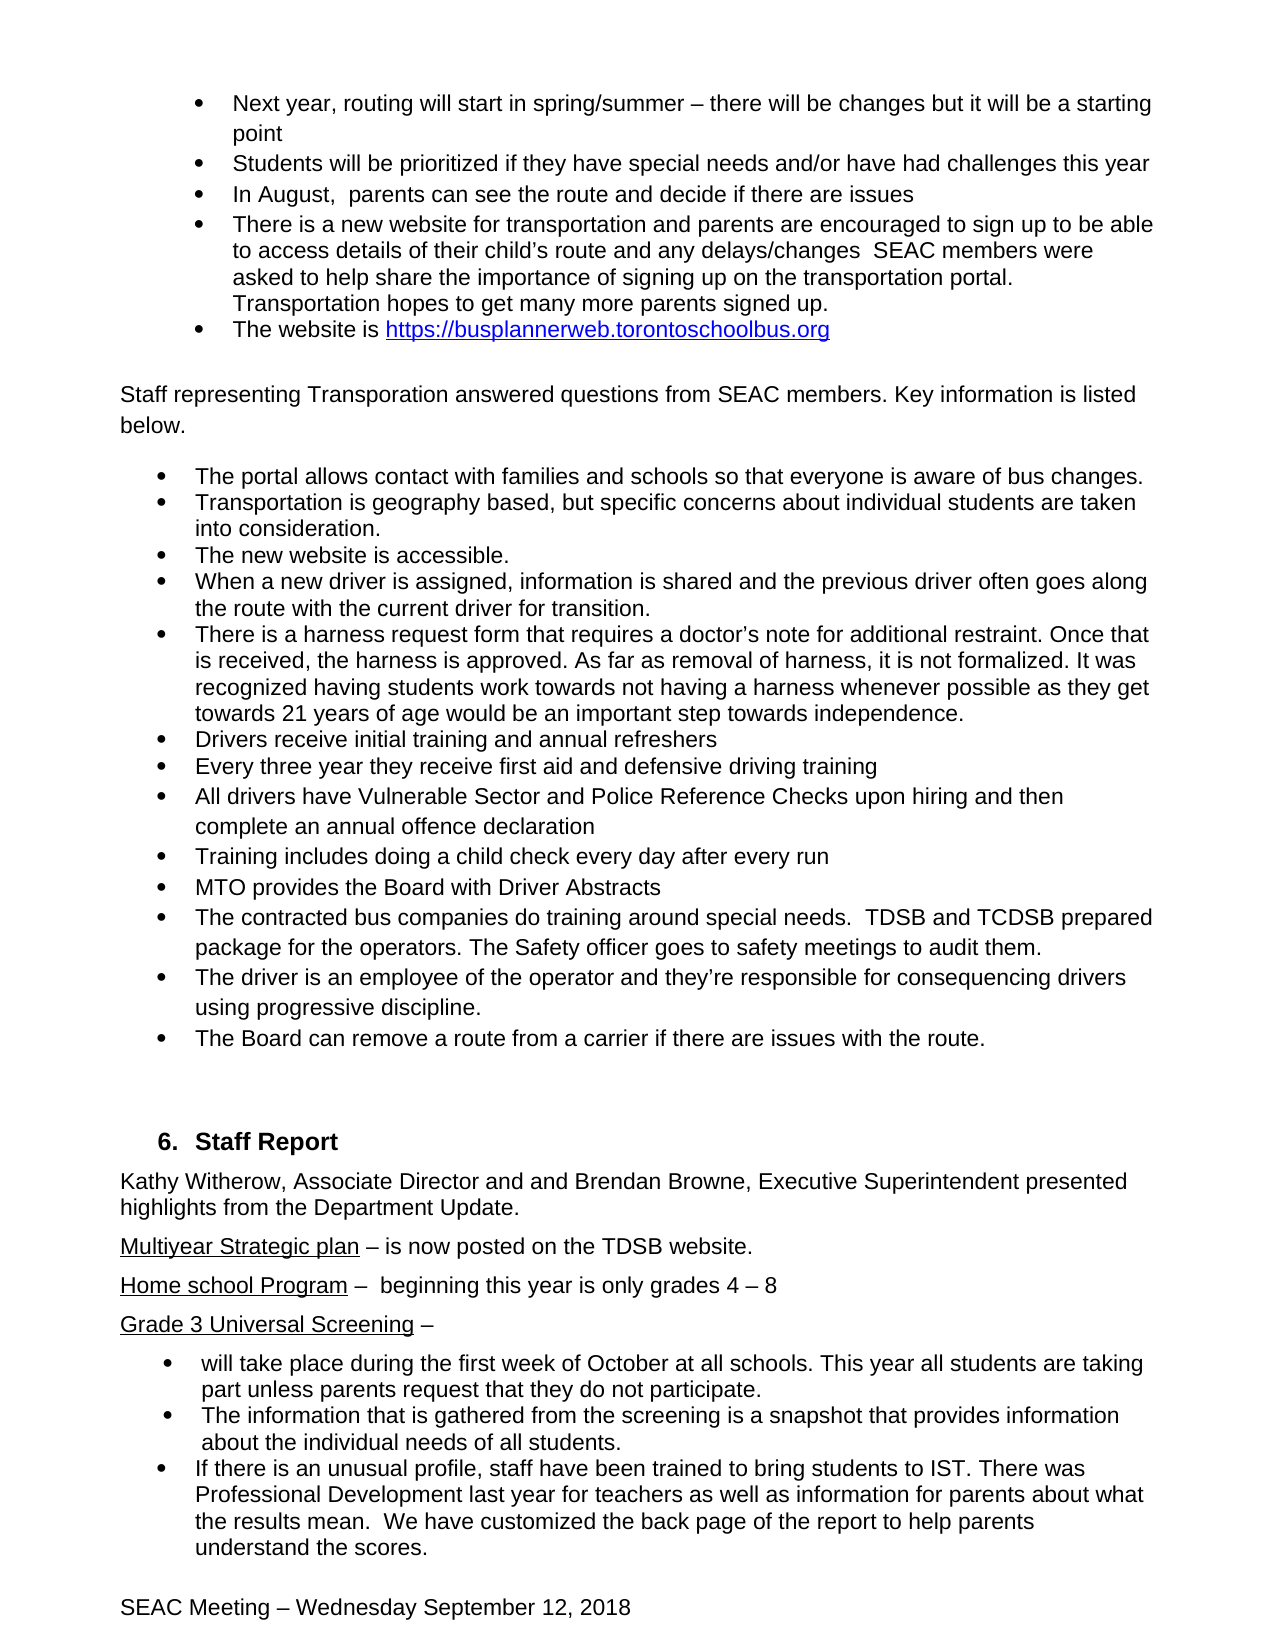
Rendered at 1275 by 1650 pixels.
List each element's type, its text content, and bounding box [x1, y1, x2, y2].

list Students will be prioritized if they have special needs and/or have had challenges this year [195, 150, 1155, 177]
list will take place during the first week of October at all schools. This year all students are taking part unless parents request that they do not participate. [164, 1349, 1155, 1402]
list When a new driver is assigned, information is shared and the previous driver often goes along the route with the current driver for transition. [157, 568, 1155, 621]
list The driver is an employee of the operator and they’re responsible for consequencing drivers using progressive discipline. [157, 964, 1155, 1021]
list There is a new website for transportation and parents are encouraged to sign up to be able to access details of their child’s route and any delays/changes SEAC members were asked to help share the importance of signing up on the transportation portal. Transportation hopes to get many more parents signed up. [195, 211, 1155, 316]
list Staff Report [157, 1127, 1155, 1155]
list In August, parents can see the route and decide if there are issues [195, 181, 1155, 207]
text Multiyear Strategic plan – is now posted on the TDSB website. [120, 1233, 1155, 1259]
list The Board can remove a route from a carrier if there are issues with the route. [157, 1024, 1155, 1051]
text Kathy Witherow, Associate Director and and Brendan Browne, Executive Superintendent presented highlights from the Department Update. [120, 1168, 1155, 1221]
list Next year, routing will start in spring/summer – there will be changes but it will be a starting point [195, 90, 1155, 147]
list The website is https://busplannerweb.torontoschoolbus.org [195, 316, 1155, 343]
text Staff representing Transporation answered questions from SEAC members. Key information is listed below. [120, 381, 1155, 438]
list Drivers receive initial training and annual refreshers [157, 726, 1155, 753]
list The new website is accessible. [157, 542, 1155, 568]
text Grade 3 Universal Screening – [120, 1311, 1155, 1337]
list The information that is gathered from the screening is a snapshot that provides information about the individual needs of all students. [164, 1402, 1155, 1455]
list If there is an unusual profile, staff have been trained to bring students to IST. There was Professional Development last year for teachers as well as information for parents about what the results mean. We have customized the back page of the report to help parents understand the scores. [157, 1455, 1155, 1560]
list All drivers have Vulnerable Sector and Police Reference Checks upon hiring and then complete an annual offence declaration [157, 783, 1155, 839]
list There is a harness request form that requires a doctor’s note for additional restraint. Once that is received, the harness is approved. As far as removal of harness, it is not formalized. It was recognized having students work towards not having a harness whenever possible as they get towards 21 years of age would be an important step towards independence. [157, 621, 1155, 726]
list Every three year they receive first aid and defensive driving training [157, 753, 1155, 779]
text Home school Program – beginning this year is only grades 4 – 8 [120, 1272, 1155, 1298]
list The contracted bus companies do training around special needs. TDSB and TCDSB prepared package for the operators. The Safety officer goes to safety meetings to audit them. [157, 904, 1155, 960]
list Transportation is geography based, but specific concerns about individual students are taken into consideration. [157, 489, 1155, 542]
list MTO provides the Board with Driver Abstracts [157, 873, 1155, 900]
list The portal allows contact with families and schools so that everyone is aware of bus changes. [157, 463, 1155, 489]
list Training includes doing a child check every day after every run [157, 843, 1155, 869]
